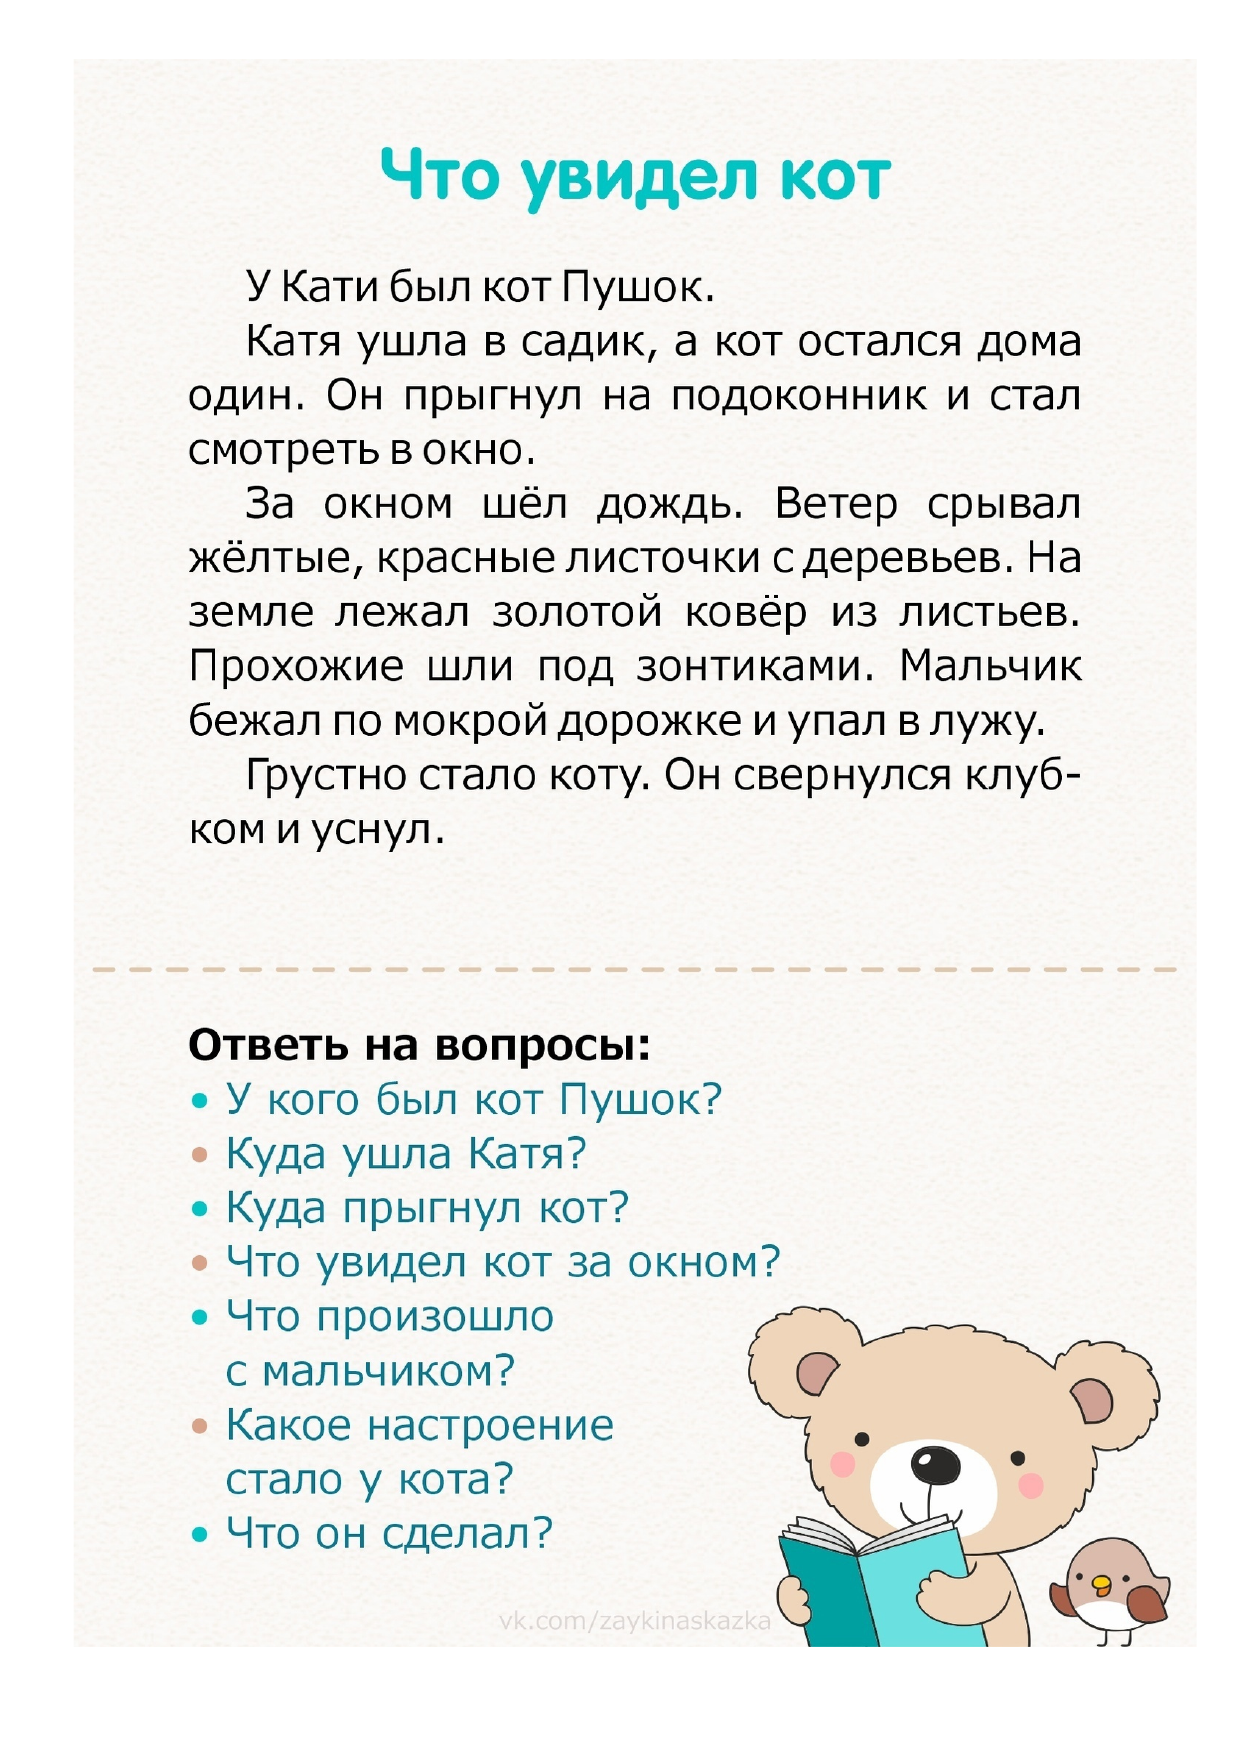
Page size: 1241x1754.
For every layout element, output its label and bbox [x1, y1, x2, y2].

picture [73, 59, 1197, 1647]
